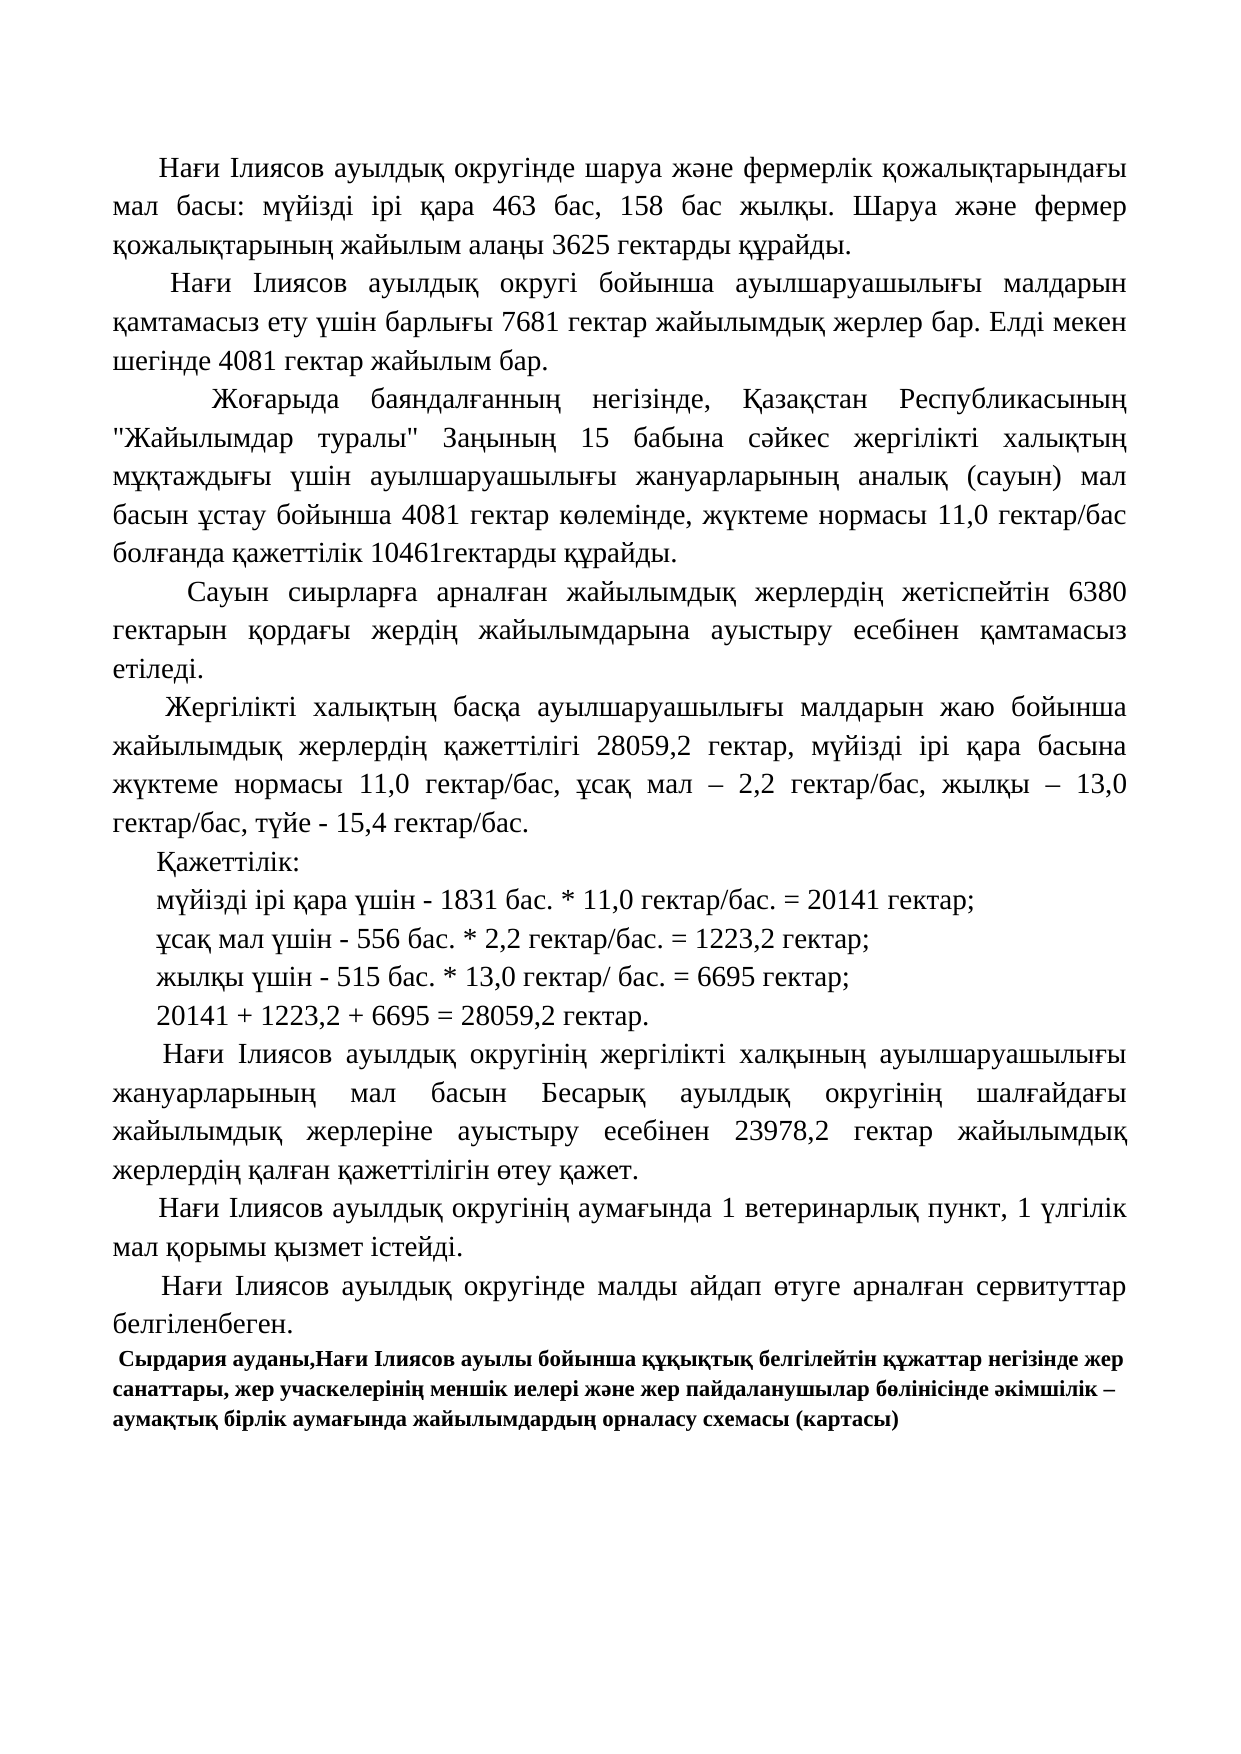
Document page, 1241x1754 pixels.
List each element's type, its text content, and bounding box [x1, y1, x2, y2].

text 20141 + 1223,2 + 6695 = 28059,2 гектар. [112, 998, 1128, 1031]
text Нағи Ілиясов ауылдық округінде малды айдап өтуге арналған сервитуттар белгіленбеген. [112, 1268, 1128, 1340]
text Нағи Ілиясов ауылдық округінде шаруа және фермерлік қожалықтарындағы мал басы: мүйізді ірі қара 463 бас, 158 бас жылқы. Шаруа және фермер қожалықтарының жайылым алаңы 3625 гектарды құрайды. [112, 150, 1128, 261]
text мүйізді ірі қара үшін - 1831 бас. * 11,0 гектар/бас. = 20141 гектар; [112, 882, 1128, 916]
text жылқы үшін - 515 бас. * 13,0 гектар/ бас. = 6695 гектар; [112, 959, 1128, 993]
text Нағи Ілиясов ауылдық округінің жергілікті халқының ауылшаруашылығы жануарларының мал басын Бесарық ауылдық округінің шалғайдағы жайылымдық жерлеріне ауыстыру есебінен 23978,2 гектар жайылымдық жерлердің қалған қажеттілігін өтеу қажет. [112, 1036, 1128, 1186]
text ұсақ мал үшін - 556 бас. * 2,2 гектар/бас. = 1223,2 гектар; [112, 921, 1128, 954]
text Нағи Ілиясов ауылдық округінің аумағында 1 ветеринарлық пункт, 1 үлгілік мал қорымы қызмет істейді. [112, 1191, 1128, 1263]
text Сырдария ауданы,Нағи Ілиясов ауылы бойынша құқықтық белгілейтін құжаттар негізінде жер санаттары, жер учаскелерінің меншік иелері және жер пайдаланушылар бөлінісінде әкімшілік – аумақтық бірлік аумағында жайылымдардың орналасу схемасы (картасы) [112, 1345, 1128, 1432]
text Нағи Ілиясов ауылдық округі бойынша ауылшаруашылығы малдарын қамтамасыз ету үшін барлығы 7681 гектар жайылымдық жерлер бар. Елді мекен шегінде 4081 гектар жайылым бар. [112, 266, 1128, 376]
text Сауын сиырларға арналған жайылымдық жерлердің жетіспейтін 6380 гектарын қордағы жердің жайылымдарына ауыстыру есебінен қамтамасыз етіледі. [112, 574, 1128, 684]
text Жергілікті халықтың басқа ауылшаруашылығы малдарын жаю бойынша жайылымдық жерлердің қажеттілігі 28059,2 гектар, мүйізді ірі қара басына жүктеме нормасы 11,0 гектар/бас, ұсақ мал – 2,2 гектар/бас, жылқы – 13,0 гектар/бас, түйе - 15,4 гектар/бас. [112, 689, 1128, 839]
text Жоғарыда баяндалғанның негізінде, Қазақстан Республикасының "Жайылымдар туралы" Заңының 15 бабына сәйкес жергілікті халықтың мұқтаждығы үшін ауылшаруашылығы жануарларының аналық (сауын) мал басын ұстау бойынша 4081 гектар көлемінде, жүктеме нормасы 11,0 гектар/бас болғанда қажеттілік 10461гектарды құрайды. [112, 381, 1128, 569]
text Қажеттілік: [112, 844, 1128, 877]
